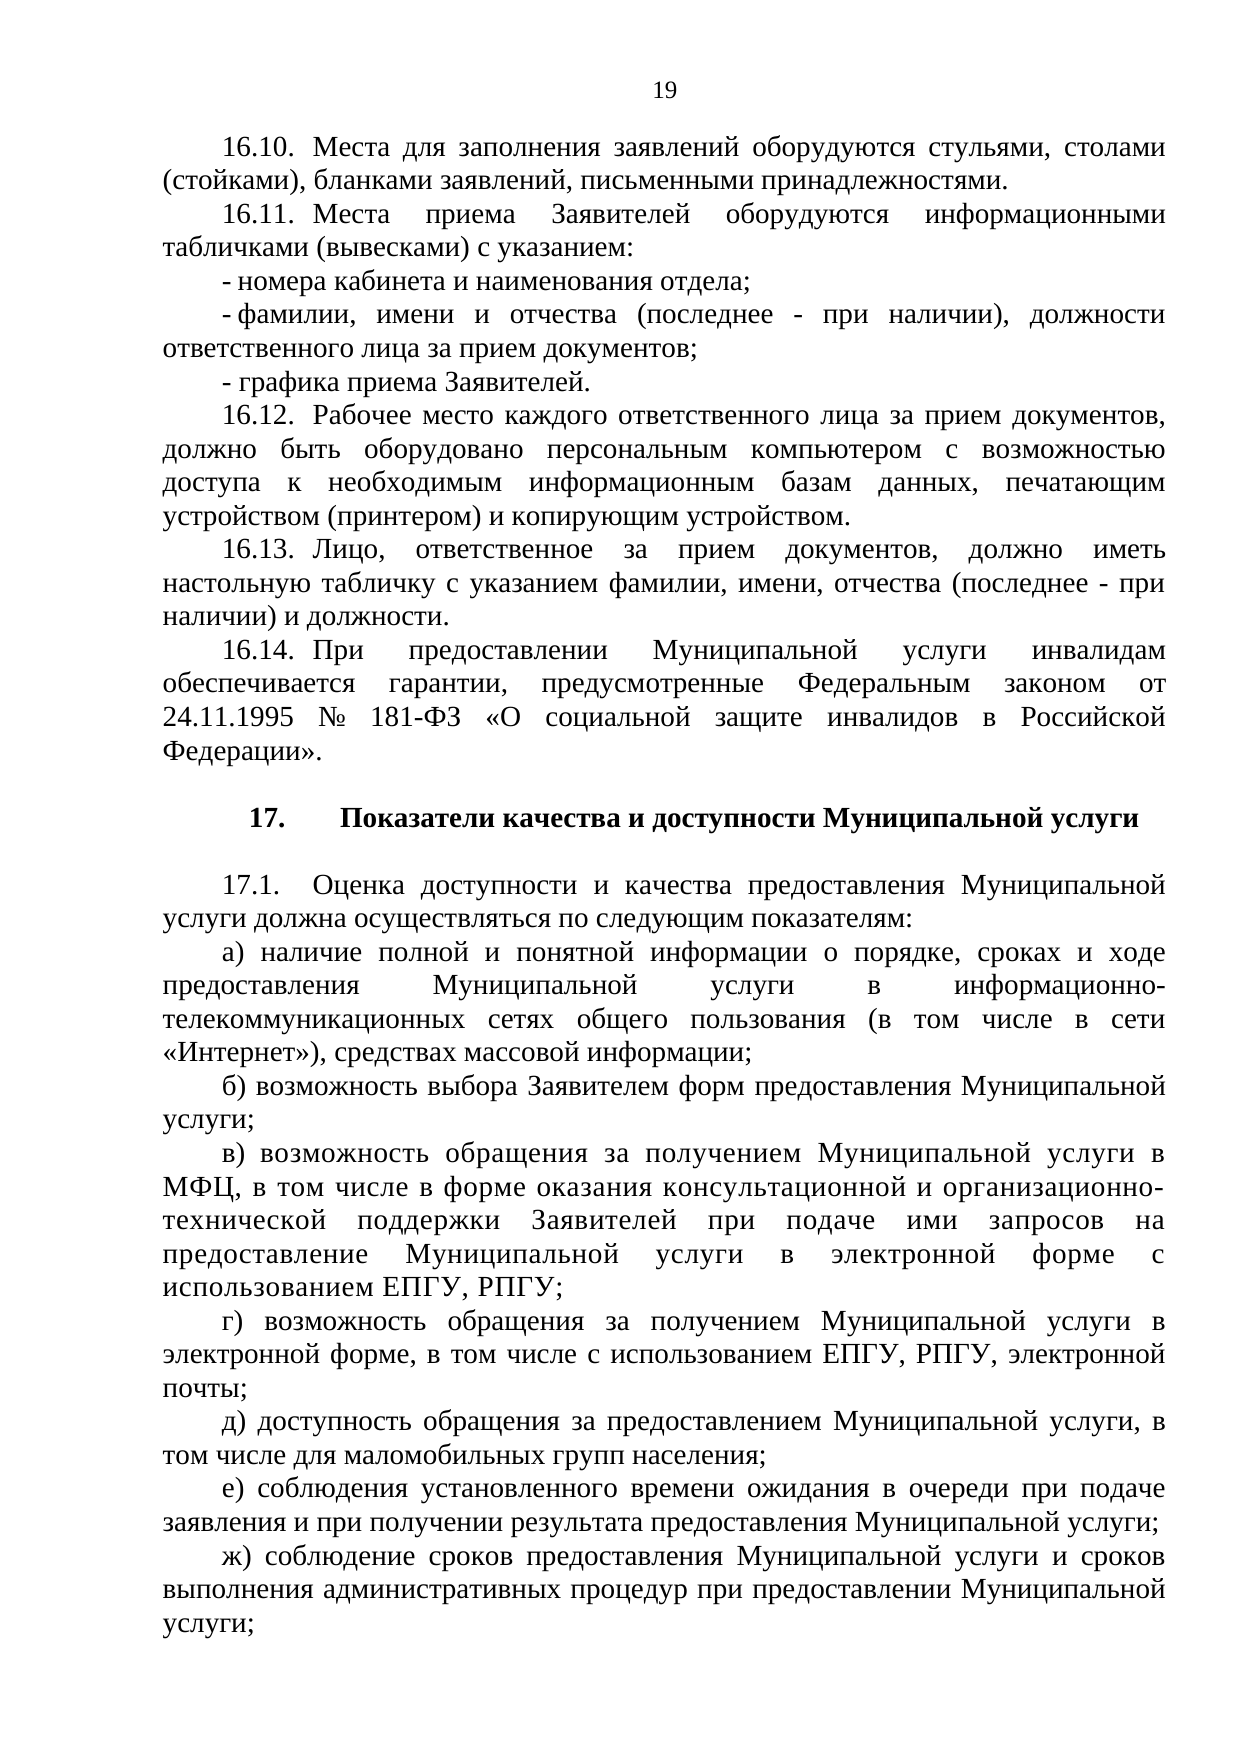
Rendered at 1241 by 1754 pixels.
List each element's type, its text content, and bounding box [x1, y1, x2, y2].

text - графика приема Заявителей. [162, 364, 1167, 397]
text а) наличие полной и понятной информации о порядке, сроках и ходе предоставления Муниципальной услуги в информационно-телекоммуникационных сетях общего пользования (в том числе в сети «Интернет»), средствах массовой информации; [162, 934, 1167, 1068]
text д) доступность обращения за предоставлением Муниципальной услуги, в том числе для маломобильных групп населения; [162, 1403, 1167, 1471]
text 17. Показатели качества и доступности Муниципальной услуги [162, 800, 1167, 833]
text 16.14. При предоставлении Муниципальной услуги инвалидам обеспечивается гарантии, предусмотренные Федеральным законом от 24.11.1995 № 181-ФЗ «О социальной защите инвалидов в Российской Федерации». [162, 632, 1167, 766]
text - фамилии, имени и отчества (последнее - при наличии), должности ответственного лица за прием документов; [162, 297, 1167, 364]
text 16.13. Лицо, ответственное за прием документов, должно иметь настольную табличку с указанием фамилии, имени, отчества (последнее - при наличии) и должности. [162, 531, 1167, 632]
text 16.10. Места для заполнения заявлений оборудуются стульями, столами (стойками), бланками заявлений, письменными принадлежностями. [162, 129, 1167, 196]
text - номера кабинета и наименования отдела; [162, 263, 1167, 297]
text 16.12. Рабочее место каждого ответственного лица за прием документов, должно быть оборудовано персональным компьютером с возможностью доступа к необходимым информационным базам данных, печатающим устройством (принтером) и копирующим устройством. [162, 397, 1167, 531]
text 17.1. Оценка доступности и качества предоставления Муниципальной услуги должна осуществляться по следующим показателям: [162, 867, 1167, 934]
text ж) соблюдение сроков предоставления Муниципальной услуги и сроков выполнения административных процедур при предоставлении Муниципальной услуги; [162, 1538, 1167, 1638]
text б) возможность выбора Заявителем форм предоставления Муниципальной услуги; [162, 1068, 1167, 1135]
text 16.11. Места приема Заявителей оборудуются информационными табличками (вывесками) с указанием: [162, 196, 1167, 263]
text е) соблюдения установленного времени ожидания в очереди при подаче заявления и при получении результата предоставления Муниципальной услуги; [162, 1471, 1167, 1538]
text в) возможность обращения за получением Муниципальной услуги в МФЦ, в том числе в форме оказания консультационной и организационно-технической поддержки Заявителей при подаче ими запросов на предоставление Муниципальной услуги в электронной форме с использованием ЕПГУ, РПГУ; [162, 1135, 1167, 1303]
text г) возможность обращения за получением Муниципальной услуги в электронной форме, в том числе с использованием ЕПГУ, РПГУ, электронной почты; [162, 1303, 1167, 1403]
